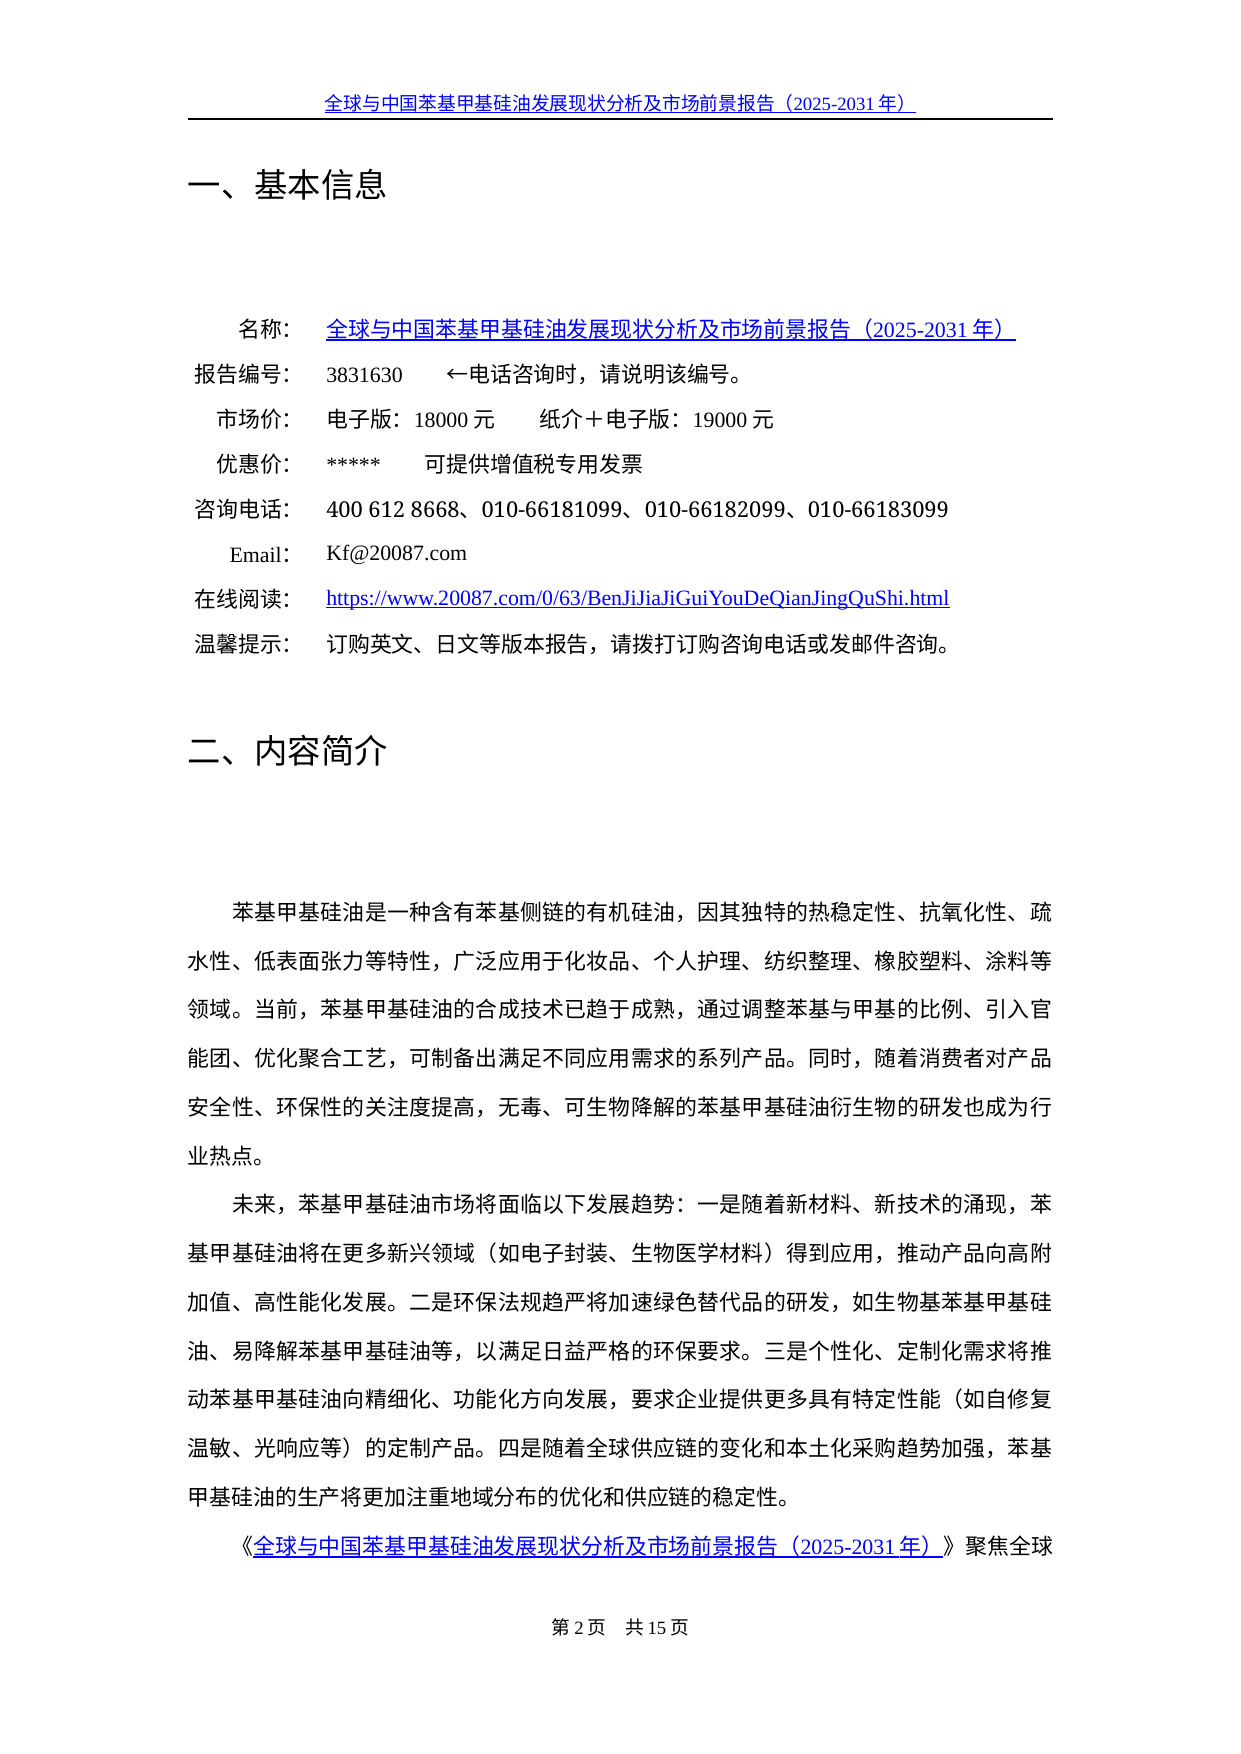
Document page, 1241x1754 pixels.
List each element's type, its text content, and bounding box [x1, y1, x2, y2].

table_cell 订购英文、日文等版本报告，请拨打订购咨询电话或发邮件咨询。 [315, 627, 1073, 672]
table_cell Email： [167, 537, 315, 582]
table_cell 400 612 8668、010-66181099、010-66182099、010-66183099 [315, 492, 1073, 537]
table_cell ***** 可提供增值税专用发票 [315, 447, 1073, 492]
table_cell 3831630 ←电话咨询时，请说明该编号。 [315, 357, 1073, 402]
table_cell [315, 582, 1073, 627]
title 二、内容简介 [187, 717, 1053, 782]
table_header 名称： [167, 312, 315, 357]
table_cell Kf@20087.com [315, 537, 1073, 582]
table_header 全球与中国苯基甲基硅油发展现状分析及市场前景报告（2025-2031年） [315, 312, 1073, 357]
table_cell 优惠价： [167, 447, 315, 492]
table_cell 报告编号： [167, 357, 315, 402]
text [187, 894, 1053, 1561]
title 一、基本信息 [187, 150, 1053, 215]
table_cell 电子版：18000 元 纸介＋电子版：19000 元 [315, 402, 1073, 447]
table_cell 在线阅读： [167, 582, 315, 627]
table_cell 咨询电话： [167, 492, 315, 537]
table_cell 温馨提示： [167, 627, 315, 672]
table_cell 市场价： [167, 402, 315, 447]
